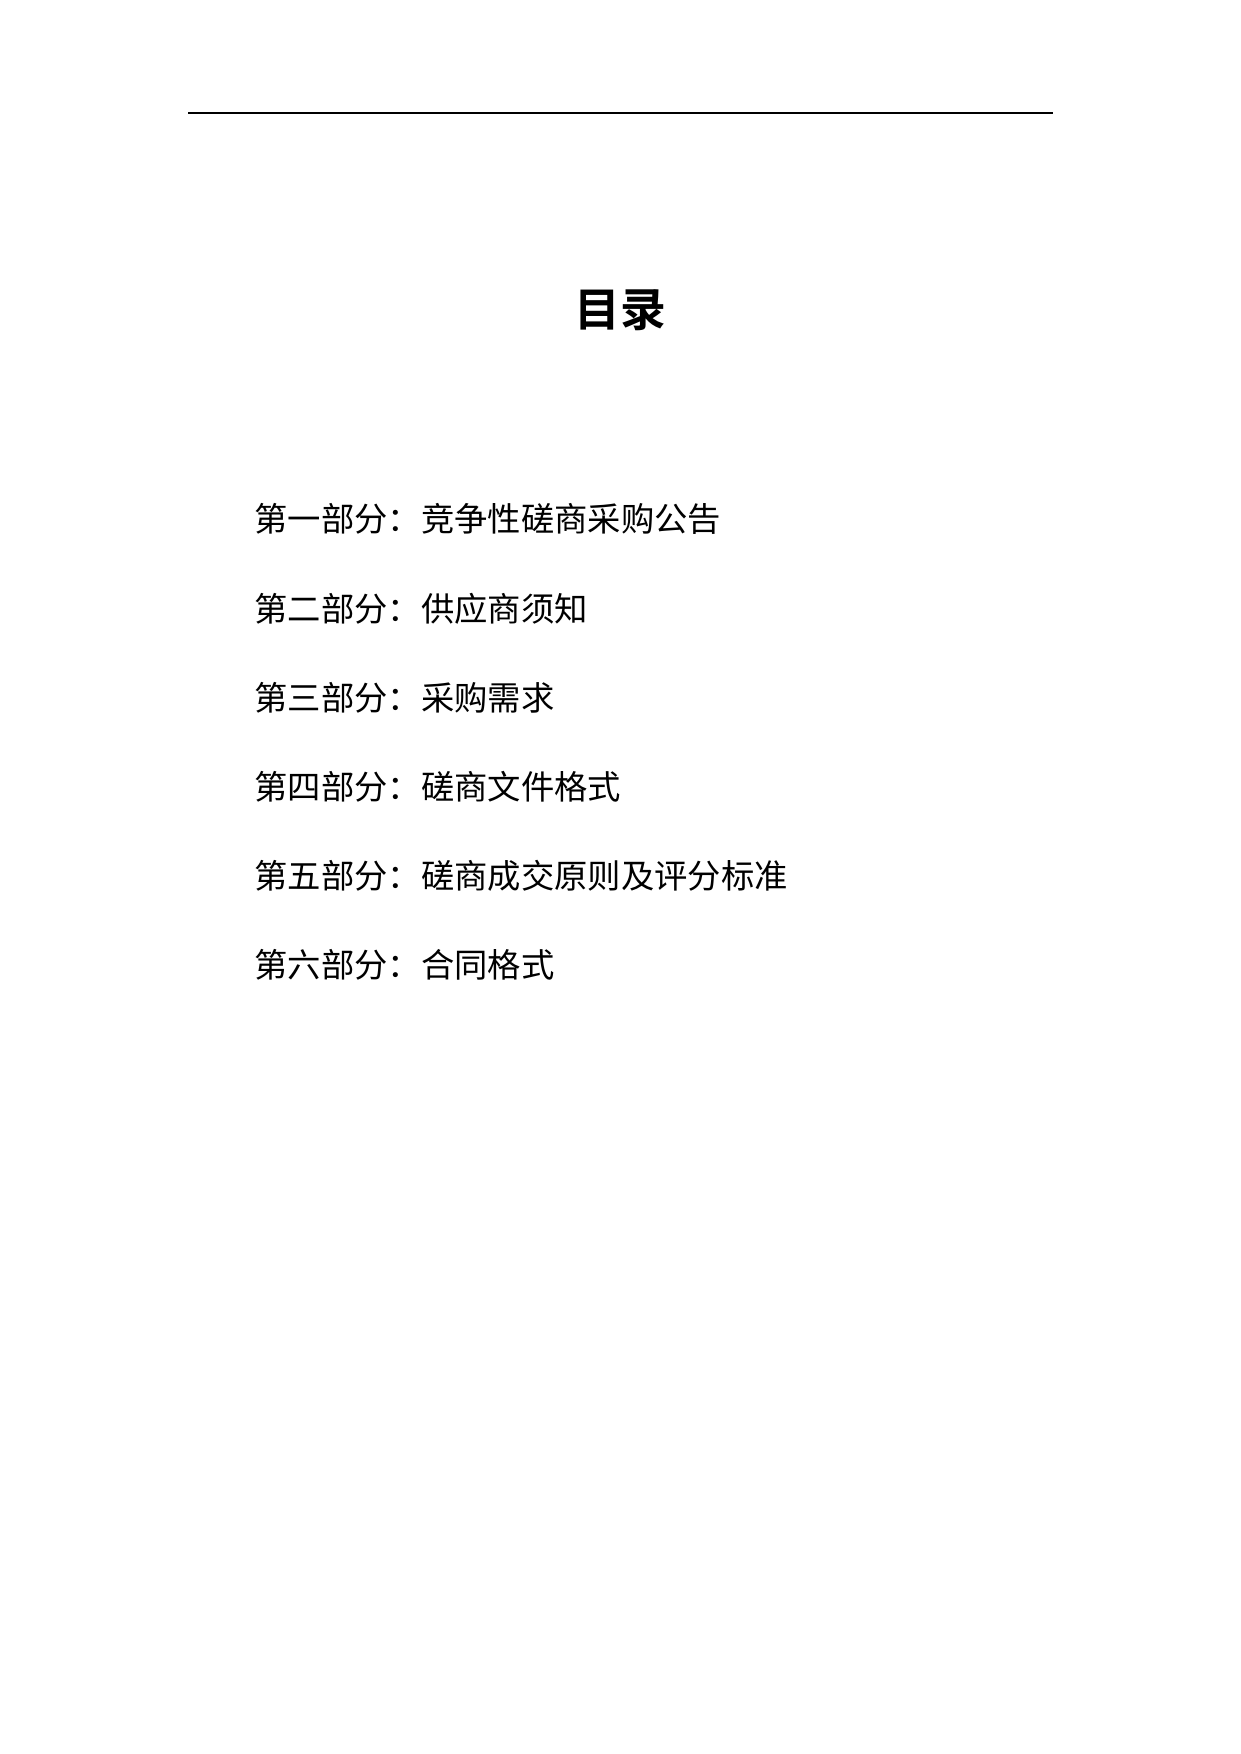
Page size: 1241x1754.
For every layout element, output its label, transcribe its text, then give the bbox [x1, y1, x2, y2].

text 目录 [187, 258, 1053, 356]
text 第五部分：磋商成交原则及评分标准 [187, 841, 1053, 906]
text 第一部分：竞争性磋商采购公告 [187, 485, 1053, 550]
text 第四部分：磋商文件格式 [187, 752, 1053, 817]
text 第二部分：供应商须知 [187, 574, 1053, 639]
text 第三部分：采购需求 [187, 663, 1053, 728]
text 第六部分：合同格式 [187, 930, 1053, 995]
